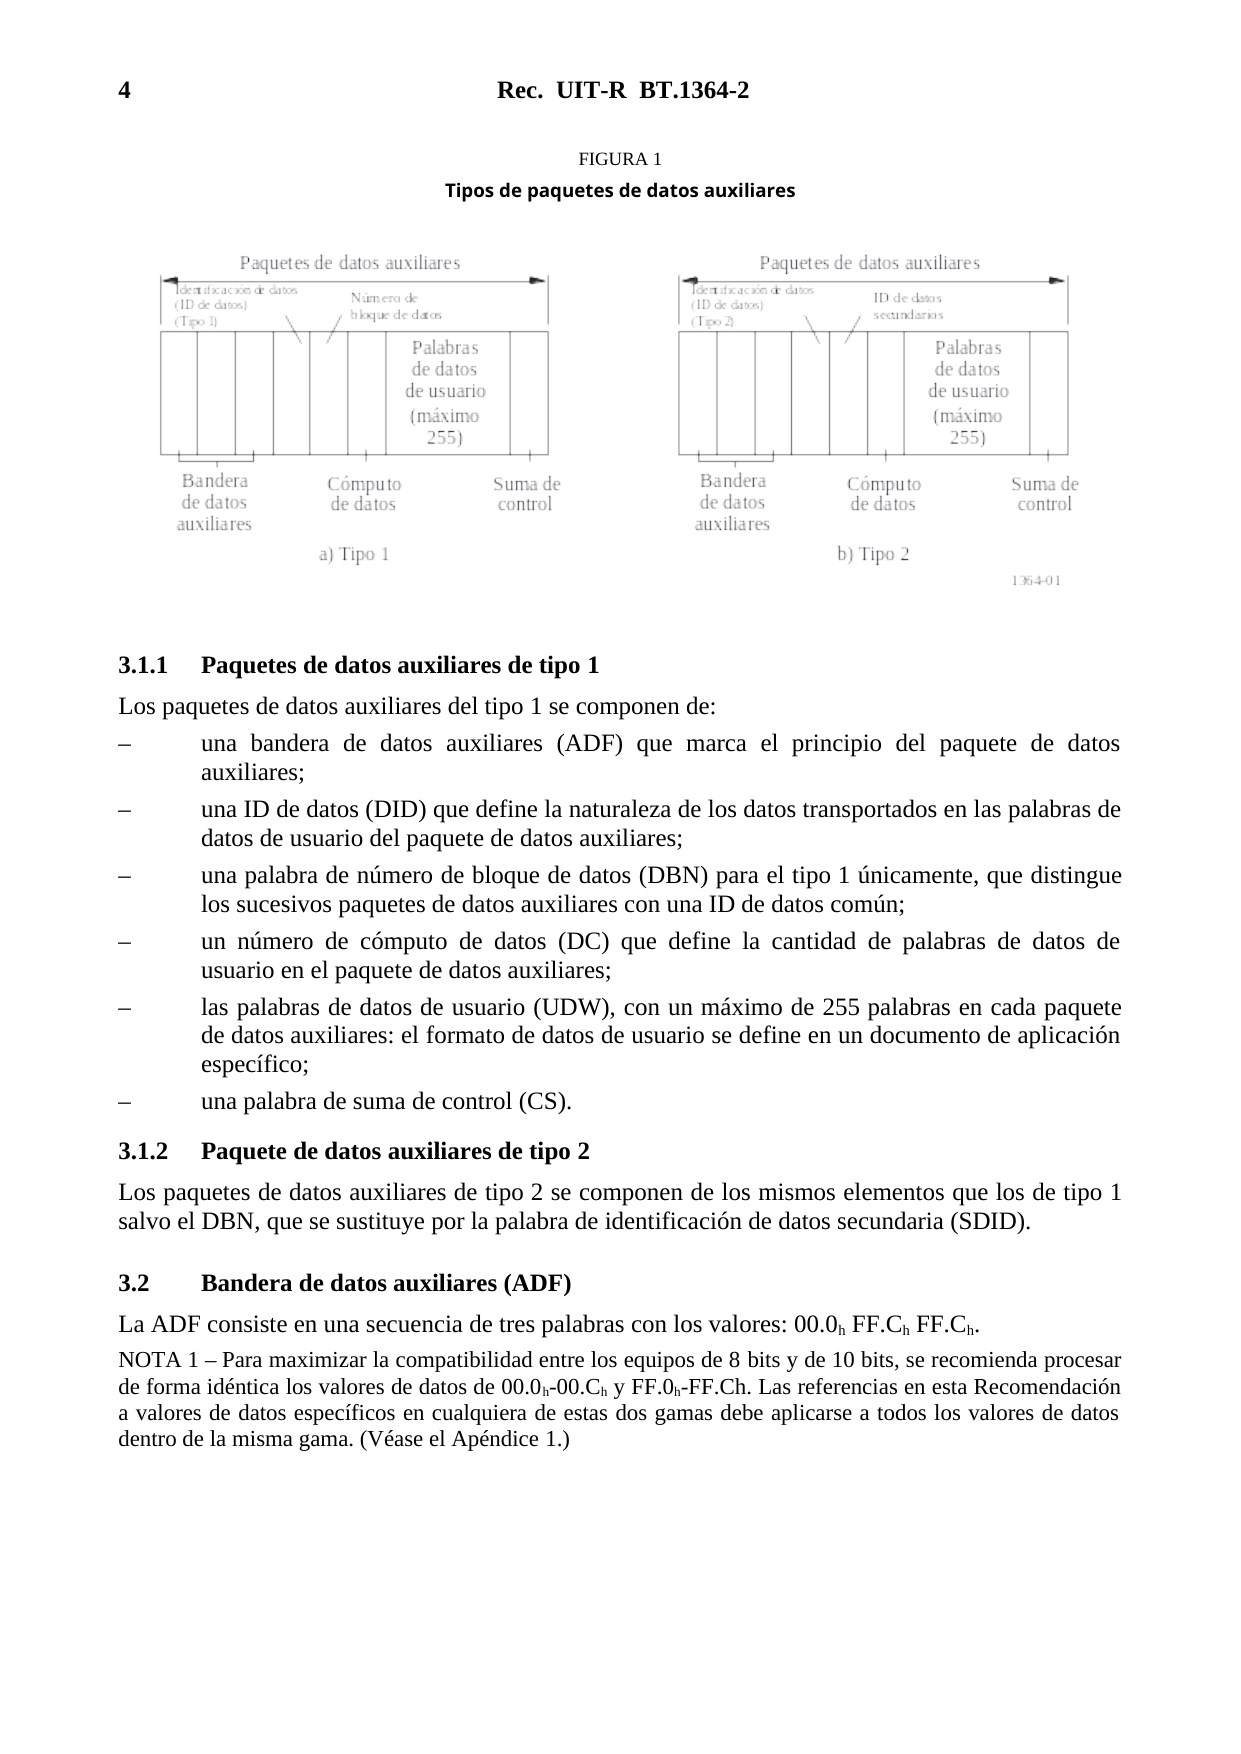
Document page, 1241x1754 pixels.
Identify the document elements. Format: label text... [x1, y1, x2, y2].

text – una ID de datos (DID) que define la naturaleza de los datos transportados en las palabras de datos de usuario del paquete de datos auxiliares; [118, 794, 1122, 852]
text Los paquetes de datos auxiliares de tipo 2 se componen de los mismos elementos que los de tipo 1 salvo el DBN, que se sustituye por la palabra de identificación de datos secundaria (SDID). [118, 1177, 1122, 1235]
text NOTA 1 – Para maximizar la compatibilidad entre los equipos de 8 bits y de 10 bits, se recomienda procesar de forma idéntica los valores de datos de 00.0h-00.Ch y FF.0h-FF.Ch. Las referencias en esta Recomendación a valores de datos específicos en cualquiera de estas dos gamas debe aplicarse a todos los valores de datos dentro de la misma gama. (Véase el Apéndice 1.) [118, 1346, 1122, 1452]
text La ADF consiste en una secuencia de tres palabras con los valores: 00.0h FF.Ch FF.Ch. [118, 1309, 1122, 1338]
text – las palabras de datos de usuario (UDW), con un máximo de 255 palabras en cada paquete de datos auxiliares: el formato de datos de usuario se define en un documento de aplicación específico; [118, 992, 1122, 1078]
subtitle 3.2 Bandera de datos auxiliares (ADF) [118, 1268, 1122, 1297]
text FIGURA 1 [118, 148, 1122, 169]
title Tipos de paquetes de datos auxiliares [118, 178, 1122, 203]
subtitle 3.1.1 Paquetes de datos auxiliares de tipo 1 [118, 650, 1122, 679]
text – un número de cómputo de datos (DC) que define la cantidad de palabras de datos de usuario en el paquete de datos auxiliares; [118, 926, 1122, 983]
text – una palabra de número de bloque de datos (DBN) para el tipo 1 únicamente, que distingue los sucesivos paquetes de datos auxiliares con una ID de datos común; [118, 860, 1122, 918]
text – una palabra de suma de control (CS). [118, 1086, 1122, 1115]
text Los paquetes de datos auxiliares del tipo 1 se componen de: [118, 691, 1122, 720]
subtitle 3.1.2 Paquete de datos auxiliares de tipo 2 [118, 1136, 1122, 1165]
text – una bandera de datos auxiliares (ADF) que marca el principio del paquete de datos auxiliares; [118, 728, 1122, 786]
